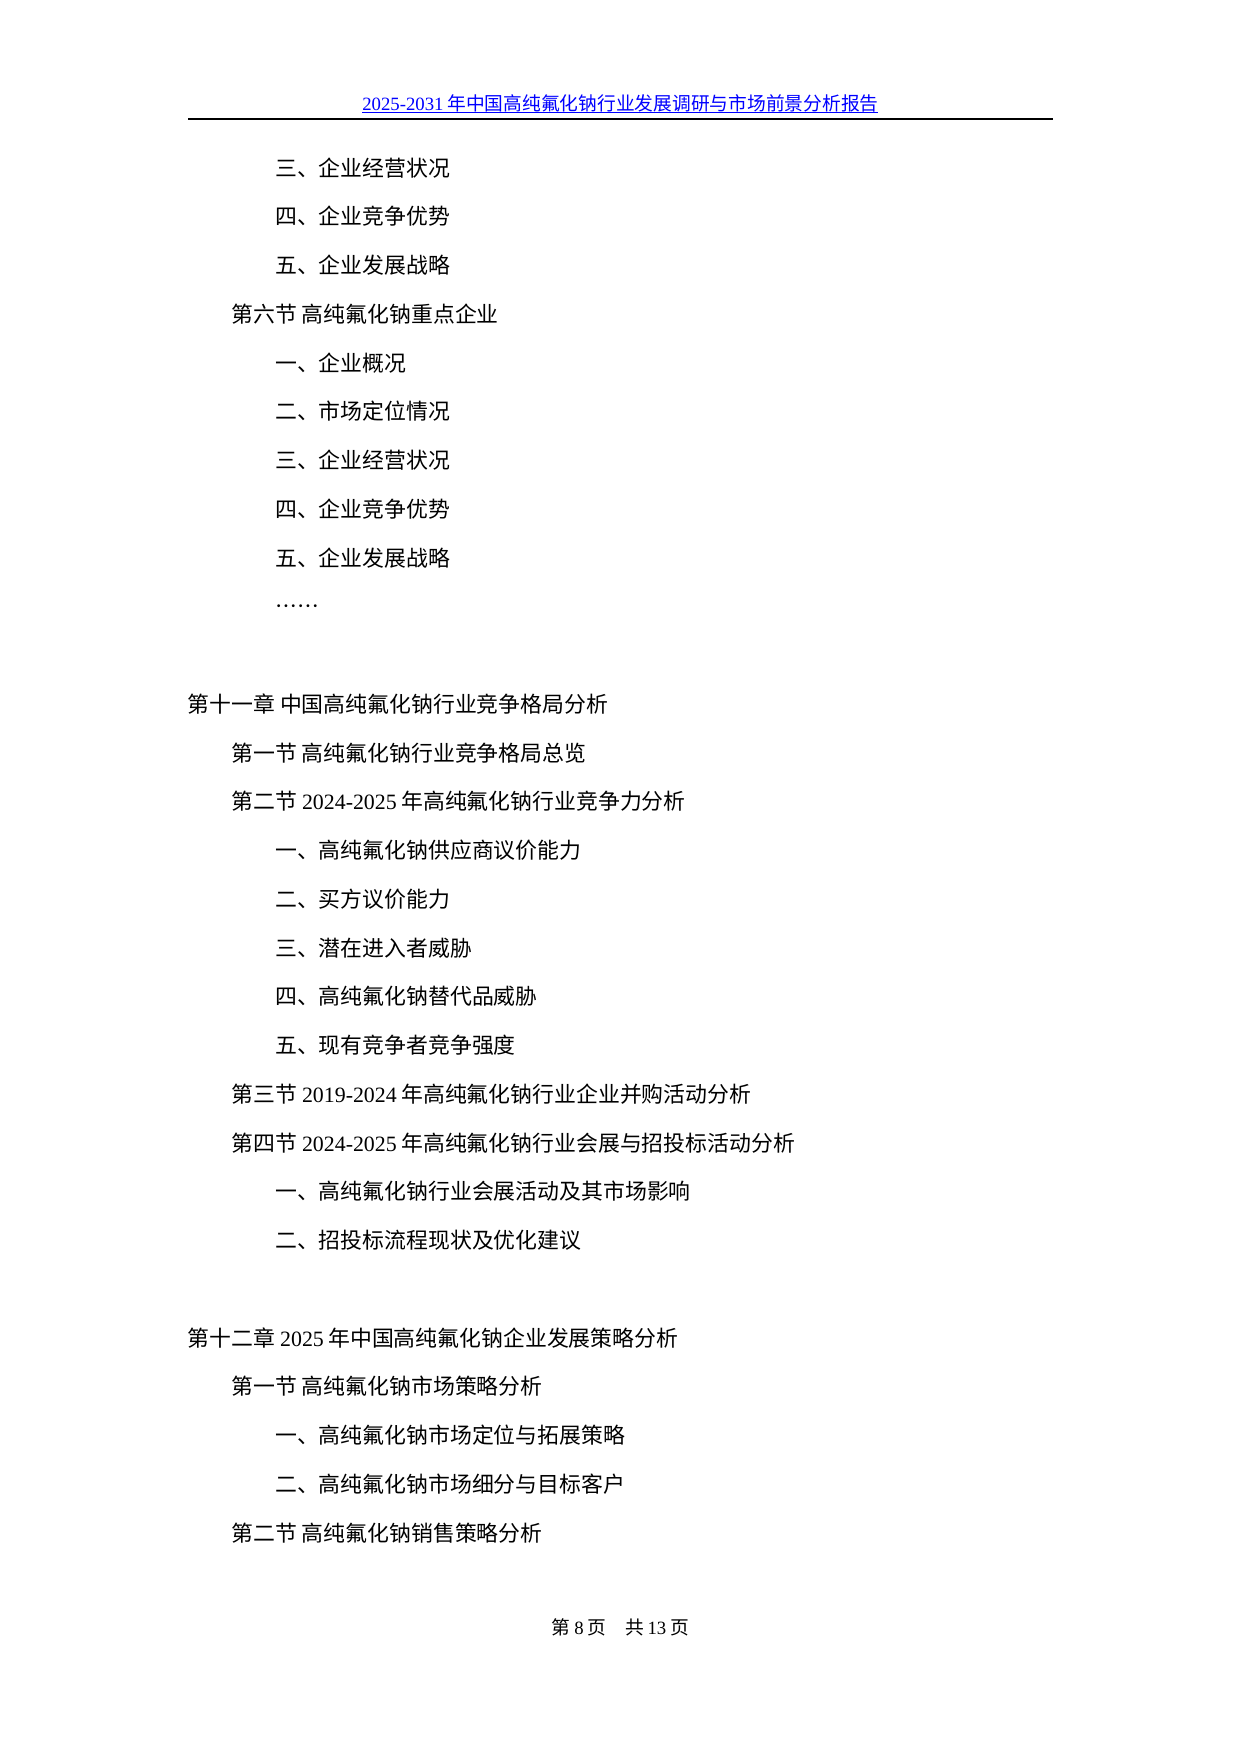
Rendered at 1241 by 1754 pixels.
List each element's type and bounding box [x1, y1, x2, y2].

text [187, 150, 1053, 1548]
